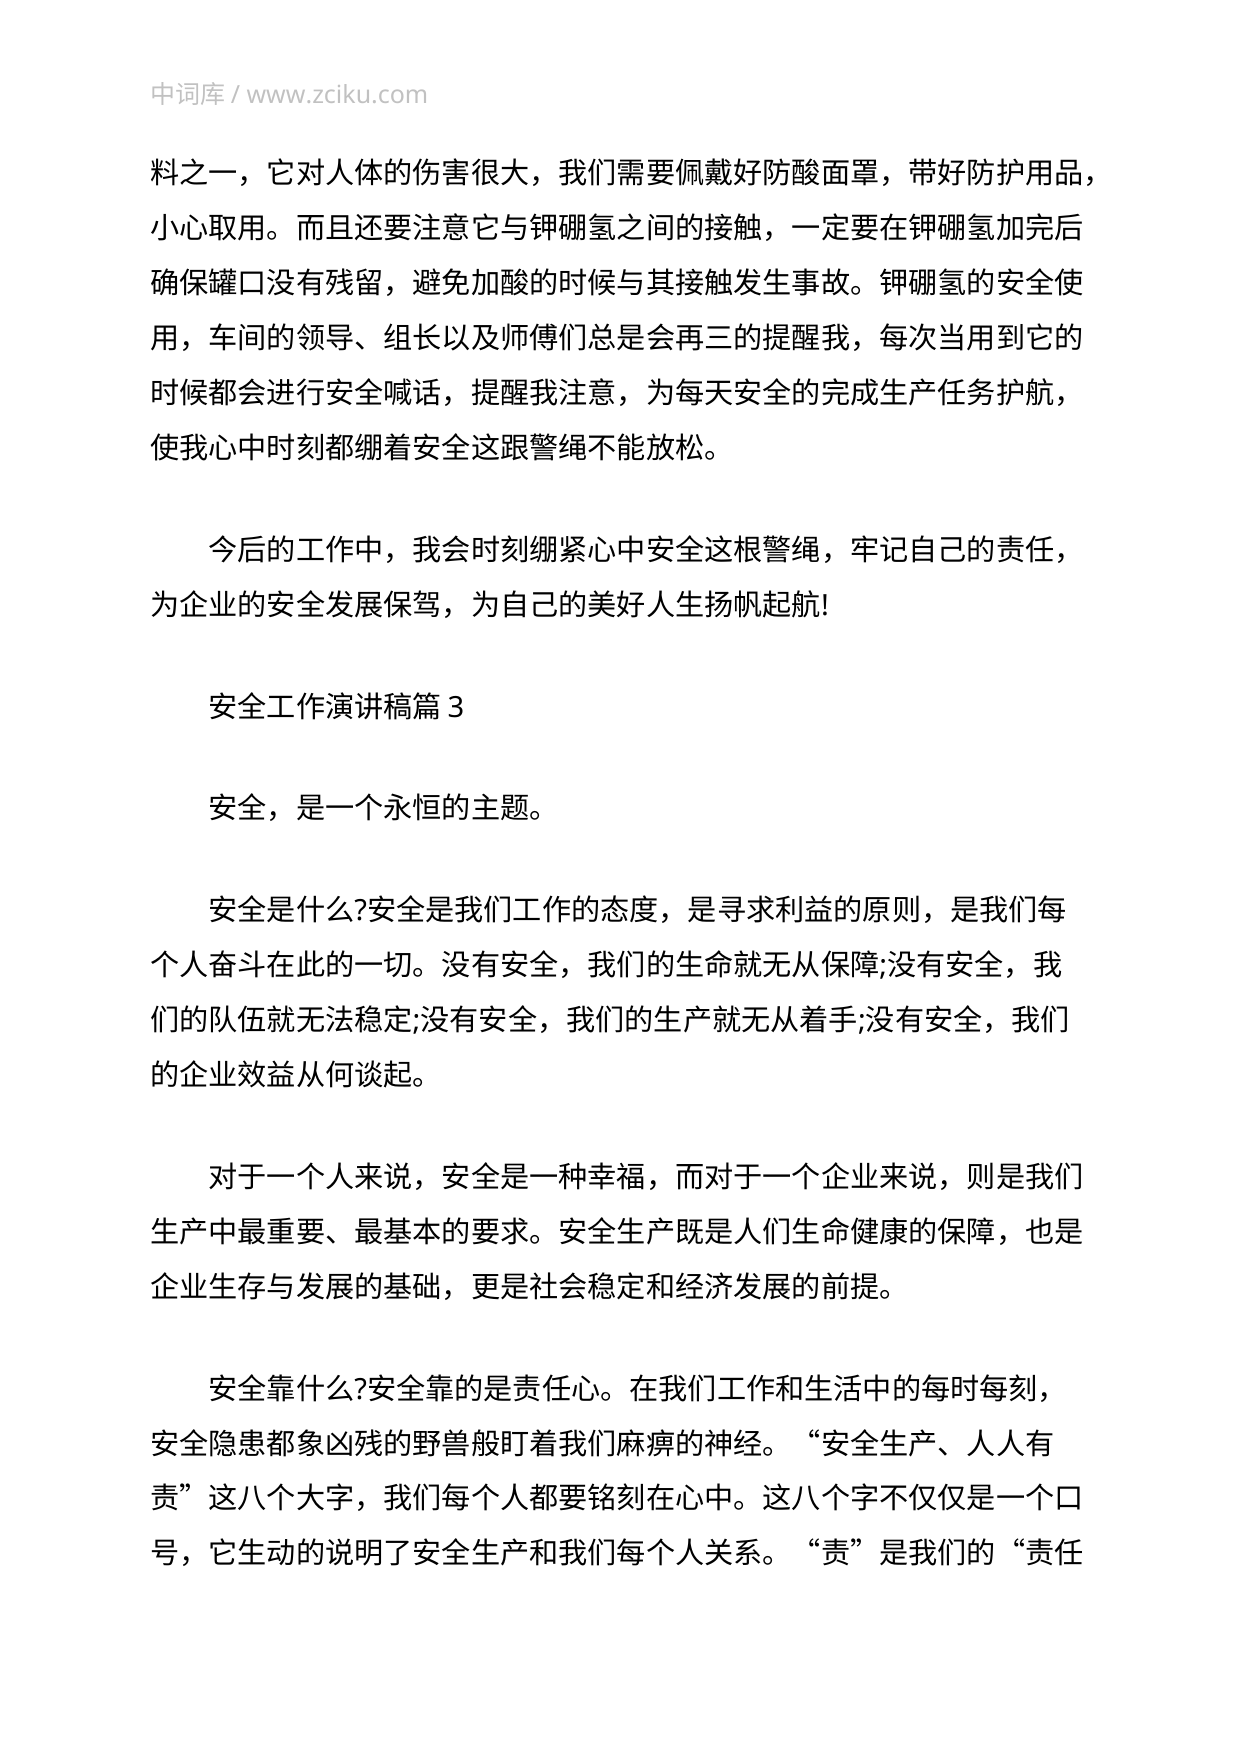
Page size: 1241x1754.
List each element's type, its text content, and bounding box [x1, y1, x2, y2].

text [150, 150, 1090, 467]
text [150, 1365, 1090, 1572]
text 安全，是一个永恒的主题。 [150, 785, 1090, 827]
text 对于一个人来说，安全是一种幸福，而对于一个企业来说，则是我们生产中最重要、最基本的要求。安全生产既是人们生命健康的保障，也是企业生存与发展的基础，更是社会稳定和经济发展的前提。 [150, 1154, 1090, 1306]
text 安全是什么?安全是我们工作的态度，是寻求利益的原则，是我们每个人奋斗在此的一切。没有安全，我们的生命就无从保障;没有安全，我们的队伍就无法稳定;没有安全，我们的生产就无从着手;没有安全，我们的企业效益从何谈起。 [150, 887, 1090, 1094]
text 今后的工作中，我会时刻绷紧心中安全这根警绳，牢记自己的责任，为企业的安全发展保驾，为自己的美好人生扬帆起航! [150, 526, 1090, 623]
text 安全工作演讲稿篇3 [150, 683, 1090, 726]
